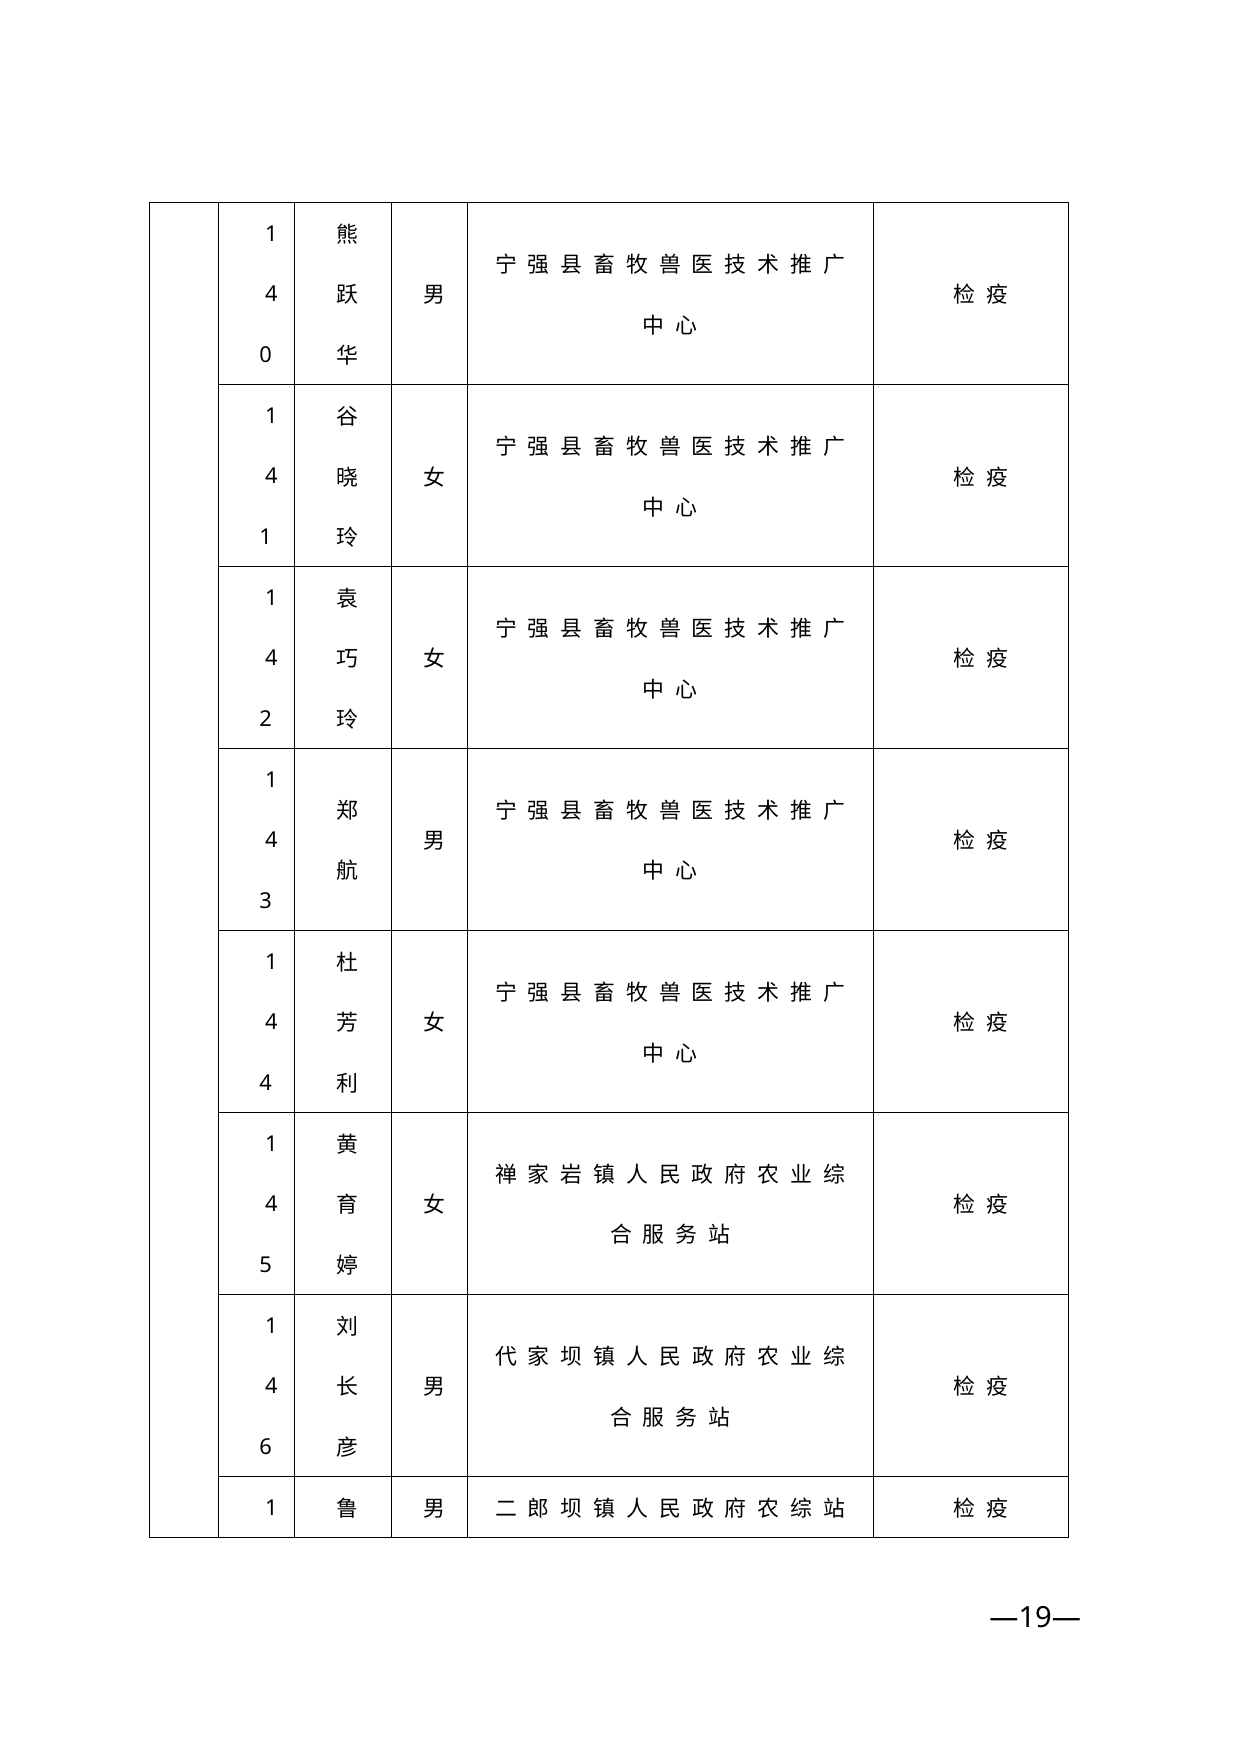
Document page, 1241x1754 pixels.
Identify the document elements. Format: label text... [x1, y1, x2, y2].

table_cell 女 [392, 931, 467, 1112]
table_cell 宁强县畜牧兽医技术推广中心 [468, 203, 873, 384]
table_cell 140 [219, 203, 294, 384]
table_cell 郑 航 [295, 749, 391, 930]
table_cell 禅家岩镇人民政府农业综合服务站 [468, 1113, 873, 1294]
table_cell 黄育婷 [295, 1113, 391, 1294]
table_cell 检疫 [874, 203, 1068, 384]
table_cell 男 [392, 1295, 467, 1476]
table_cell 谷晓玲 [295, 385, 391, 566]
table_cell 男 [392, 749, 467, 930]
table_cell 检疫 [874, 385, 1068, 566]
table_cell 检疫 [874, 931, 1068, 1112]
table_cell 141 [219, 385, 294, 566]
table_cell 146 [219, 1295, 294, 1476]
table_cell 刘长彦 [295, 1295, 391, 1476]
table_cell 宁强县畜牧兽医技术推广中心 [468, 385, 873, 566]
table_cell 男 [392, 1477, 467, 1537]
table_cell 熊跃华 [295, 203, 391, 384]
table_cell 检疫 [874, 749, 1068, 930]
table_cell 杜芳利 [295, 931, 391, 1112]
table_cell 二郎坝镇人民政府农综站 [468, 1477, 873, 1537]
table_cell 检疫 [874, 1295, 1068, 1476]
table_cell 袁巧玲 [295, 567, 391, 748]
table_cell 女 [392, 385, 467, 566]
table_cell 145 [219, 1113, 294, 1294]
table_cell 宁强县畜牧兽医技术推广中心 [468, 749, 873, 930]
table_cell 检疫 [874, 567, 1068, 748]
table_cell 宁强县畜牧兽医技术推广中心 [468, 931, 873, 1112]
table_cell 女 [392, 567, 467, 748]
table_cell 男 [392, 203, 467, 384]
table_cell 代家坝镇人民政府农业综合服务站 [468, 1295, 873, 1476]
table_cell 宁强县畜牧兽医技术推广中心 [468, 567, 873, 748]
table_cell 女 [392, 1113, 467, 1294]
table_cell 检疫 [874, 1113, 1068, 1294]
table_cell 鲁 鹏 [295, 1477, 391, 1537]
table_cell 143 [219, 749, 294, 930]
table_cell 142 [219, 567, 294, 748]
table_cell 144 [219, 931, 294, 1112]
table_cell 检疫 [874, 1477, 1068, 1537]
table_cell 147 [219, 1477, 294, 1537]
